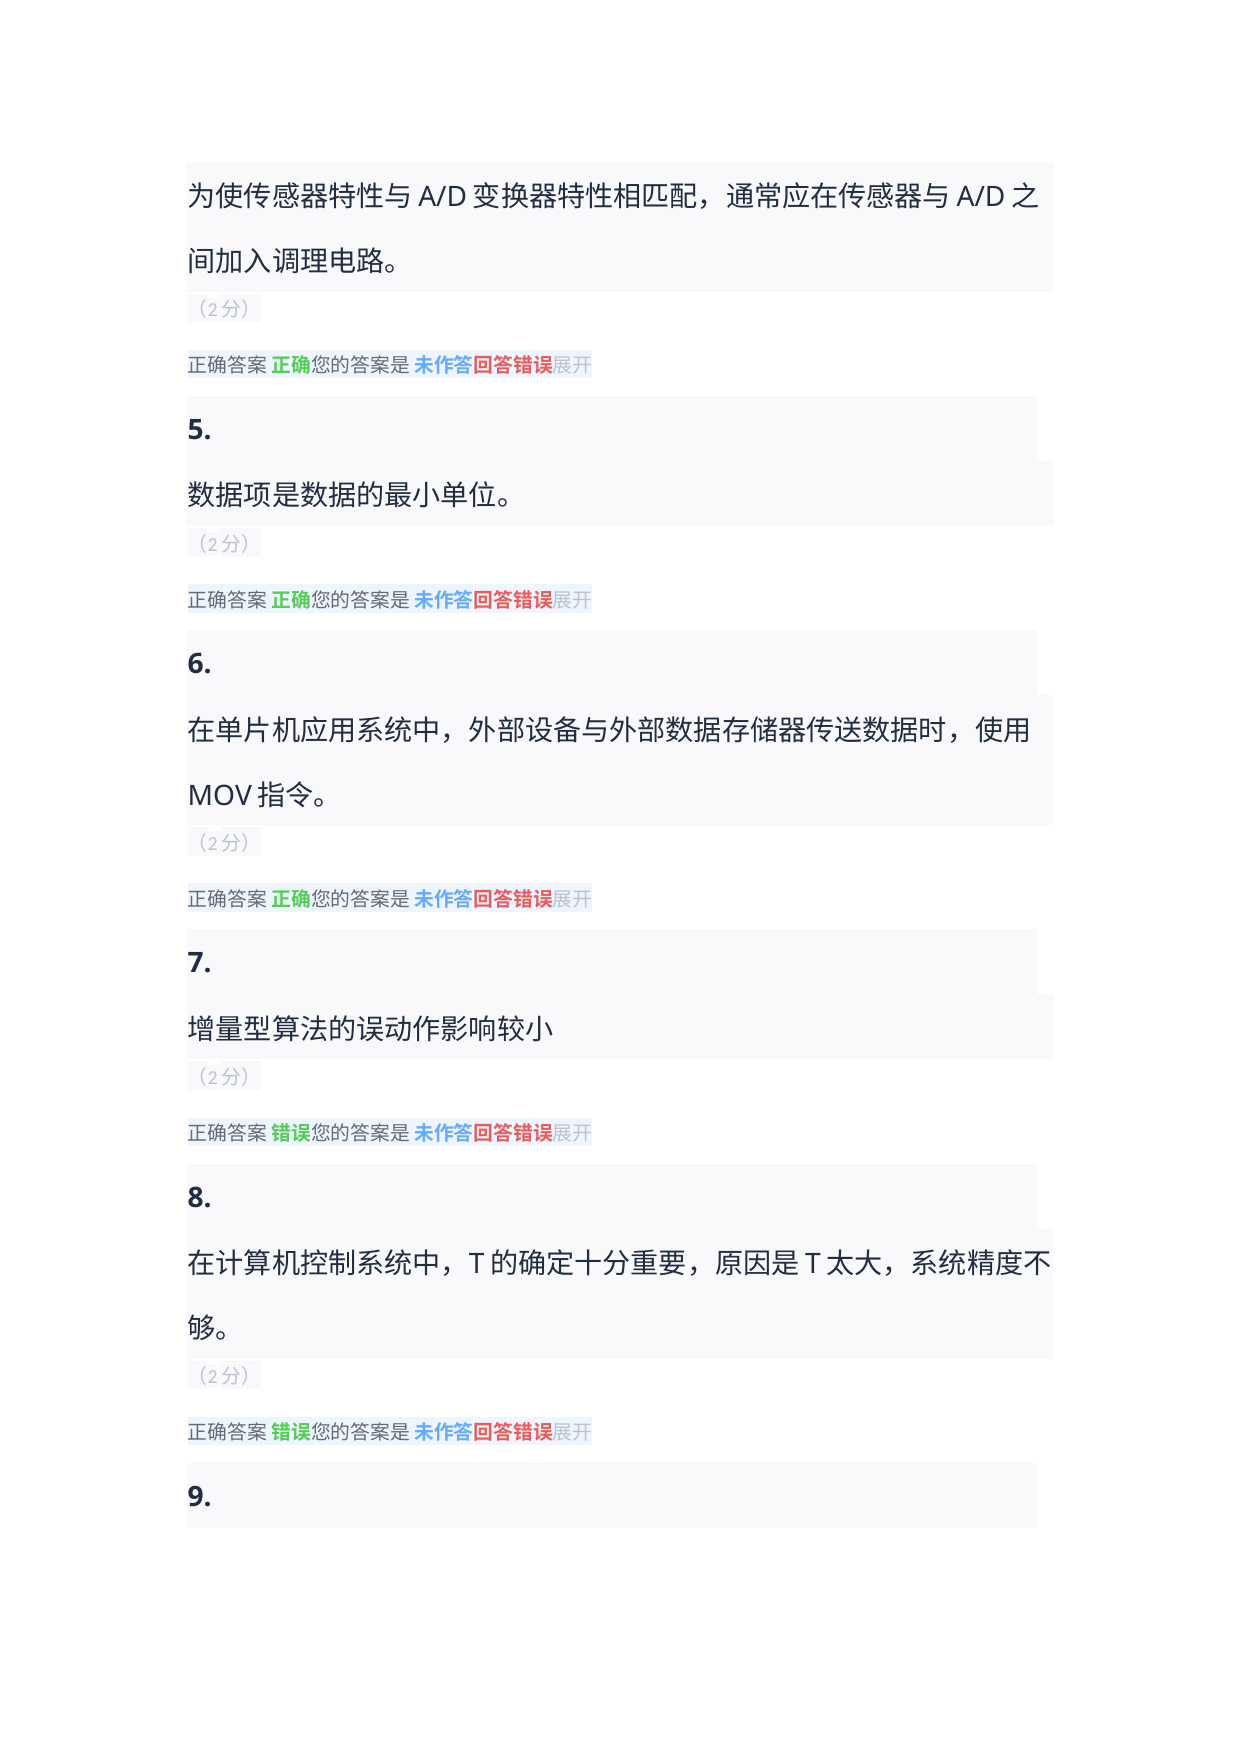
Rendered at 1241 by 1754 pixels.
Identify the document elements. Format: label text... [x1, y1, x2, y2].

text 增量型算法的误动作影响较小 [187, 994, 1053, 1059]
text 8. [187, 1164, 1037, 1229]
subtitle 正确答案 错误您的答案是 未作答回答错误展开 [187, 1116, 1053, 1148]
text （2分） [187, 292, 1053, 324]
subtitle 正确答案 错误您的答案是 未作答回答错误展开 [187, 1415, 1053, 1447]
subtitle 正确答案 正确您的答案是 未作答回答错误展开 [187, 881, 1053, 914]
text （2分） [187, 526, 1053, 559]
text 在单片机应用系统中，外部设备与外部数据存储器传送数据时，使用MOV指令。 [187, 695, 1053, 825]
text 9. [187, 1463, 1037, 1528]
text 7. [187, 929, 1037, 994]
text （2分） [187, 1059, 1053, 1092]
text 6. [187, 630, 1037, 695]
text 在计算机控制系统中，T的确定十分重要，原因是T太大，系统精度不够。 [187, 1229, 1053, 1359]
subtitle 正确答案 正确您的答案是 未作答回答错误展开 [187, 582, 1053, 615]
text （2分） [187, 1359, 1053, 1391]
text 数据项是数据的最小单位。 [187, 461, 1053, 526]
subtitle 正确答案 正确您的答案是 未作答回答错误展开 [187, 348, 1053, 381]
text （2分） [187, 825, 1053, 858]
text 为使传感器特性与A/D变换器特性相匹配，通常应在传感器与A/D之间加入调理电路。 [187, 162, 1053, 292]
text 5. [187, 396, 1037, 461]
